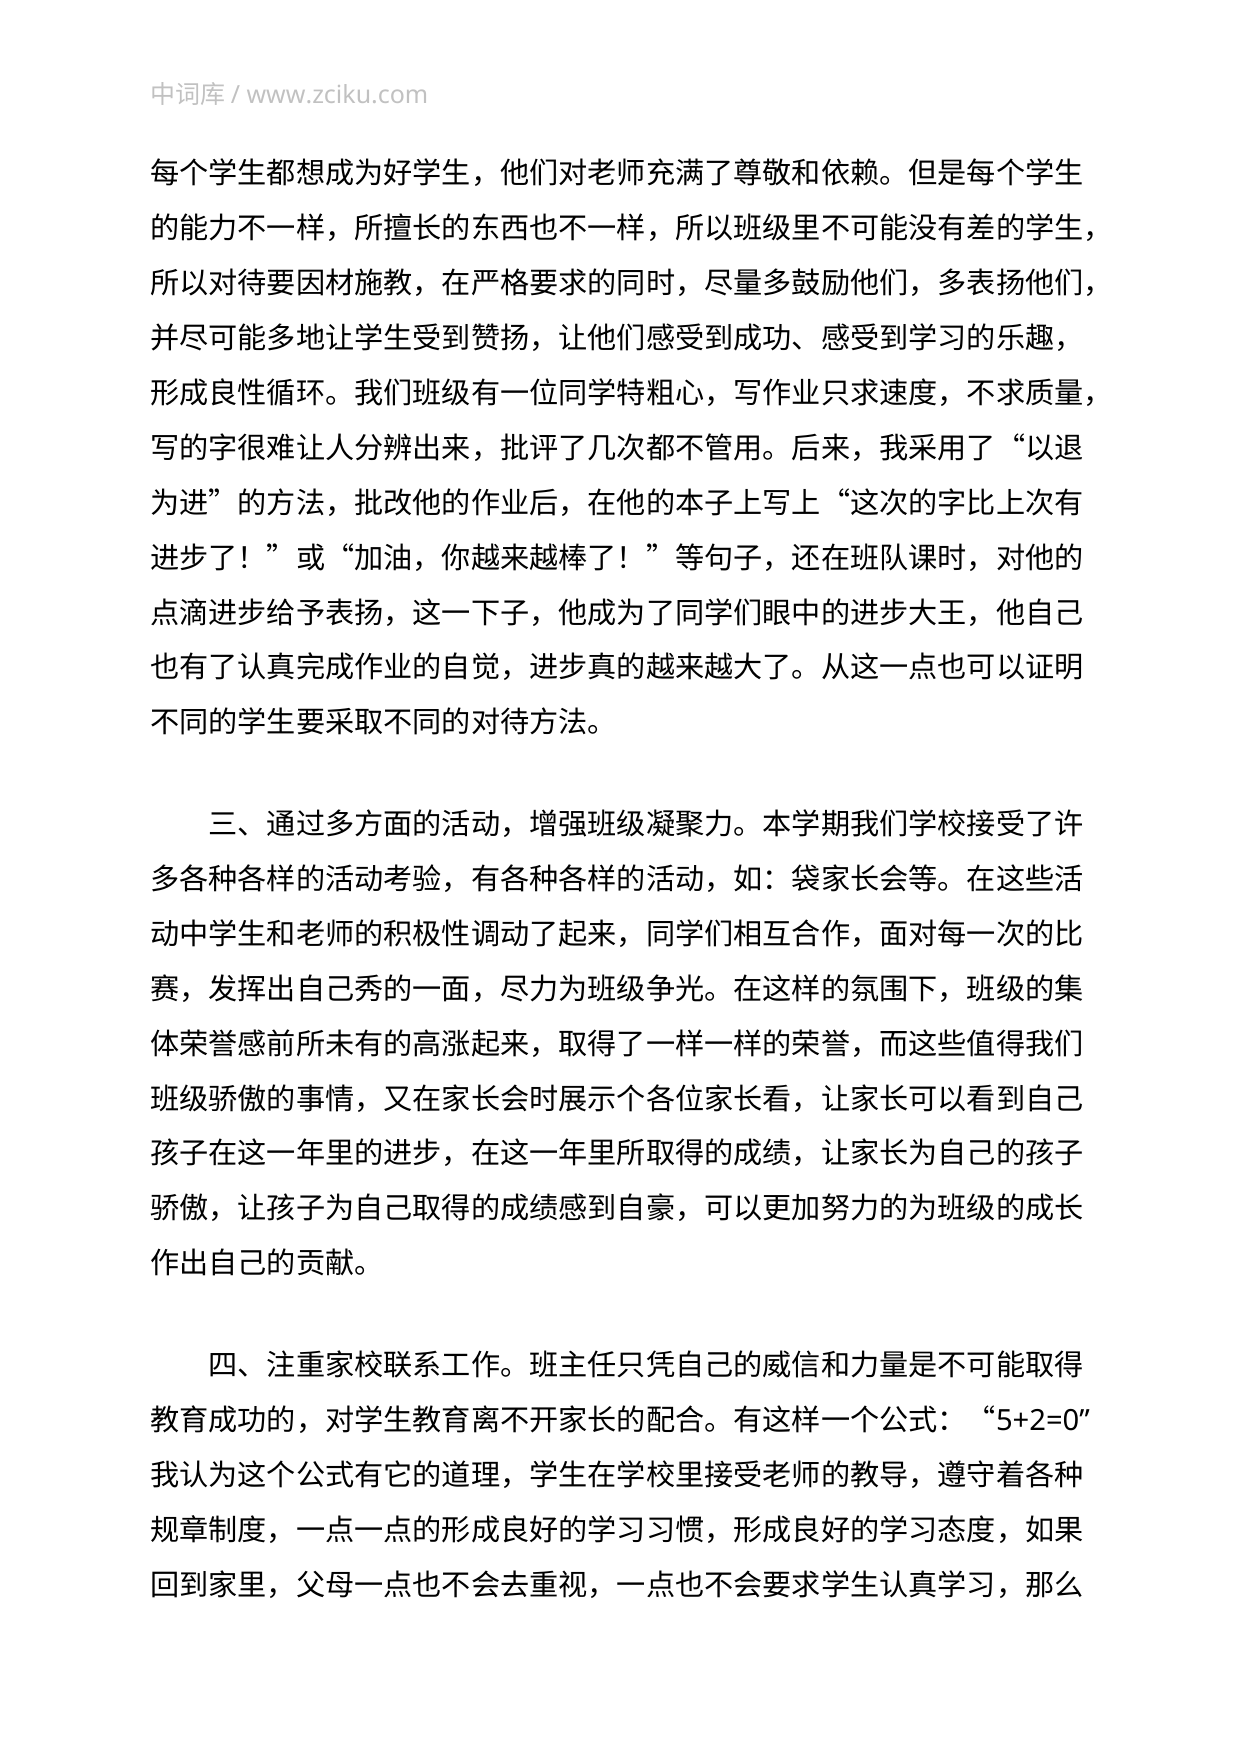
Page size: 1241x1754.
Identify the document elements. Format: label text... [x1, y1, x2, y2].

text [150, 150, 1090, 741]
text 三、通过多方面的活动，增强班级凝聚力。本学期我们学校接受了许多各种各样的活动考验，有各种各样的活动，如：袋家长会等。在这些活动中学生和老师的积极性调动了起来，同学们相互合作，面对每一次的比赛，发挥出自己秀的一面，尽力为班级争光。在这样的氛围下，班级的集体荣誉感前所未有的高涨起来，取得了一样一样的荣誉，而这些值得我们班级骄傲的事情，又在家长会时展示个各位家长看，让家长可以看到自己孩子在这一年里的进步，在这一年里所取得的成绩，让家长为自己的孩子骄傲，让孩子为自己取得的成绩感到自豪，可以更加努力的为班级的成长作出自己的贡献。 [150, 801, 1090, 1282]
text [150, 1342, 1090, 1604]
